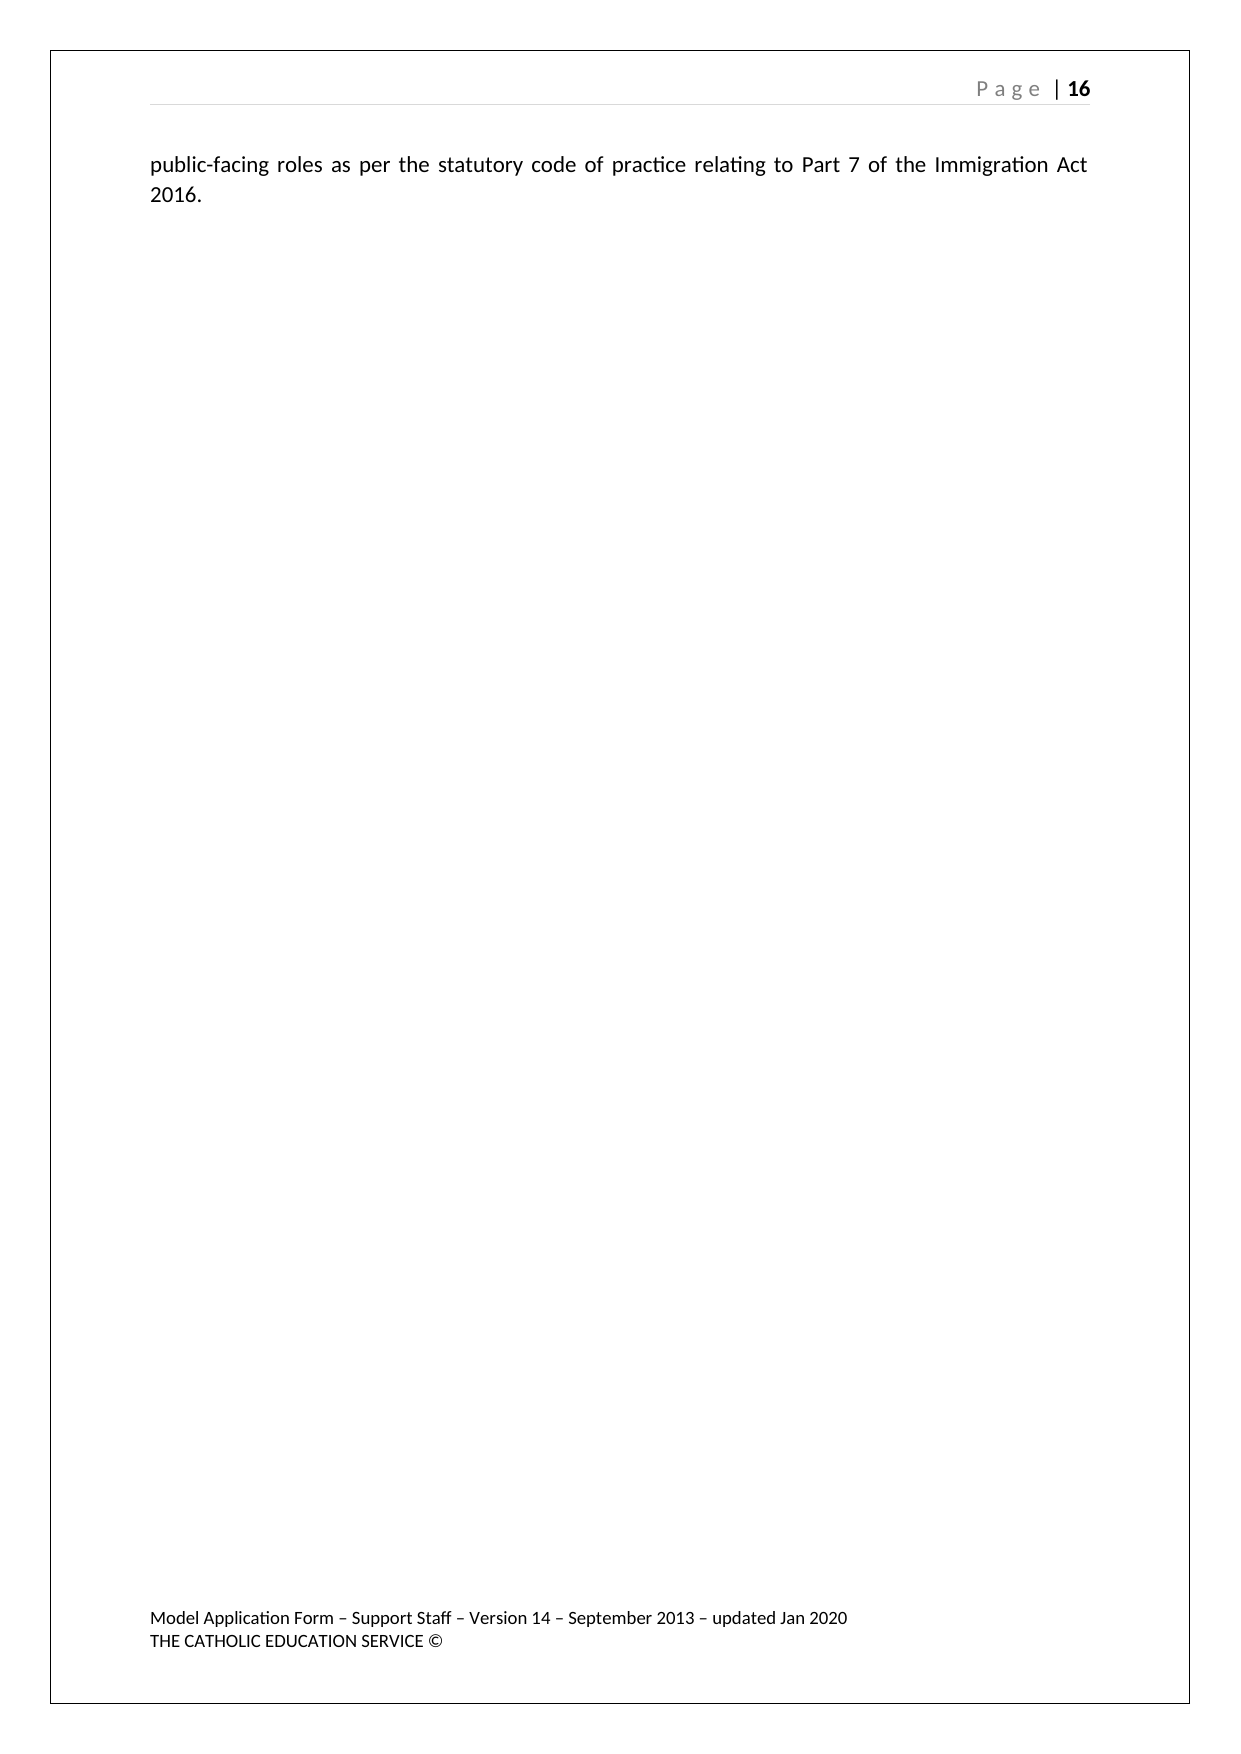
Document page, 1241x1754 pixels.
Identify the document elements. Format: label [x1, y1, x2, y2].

text [150, 150, 1090, 208]
